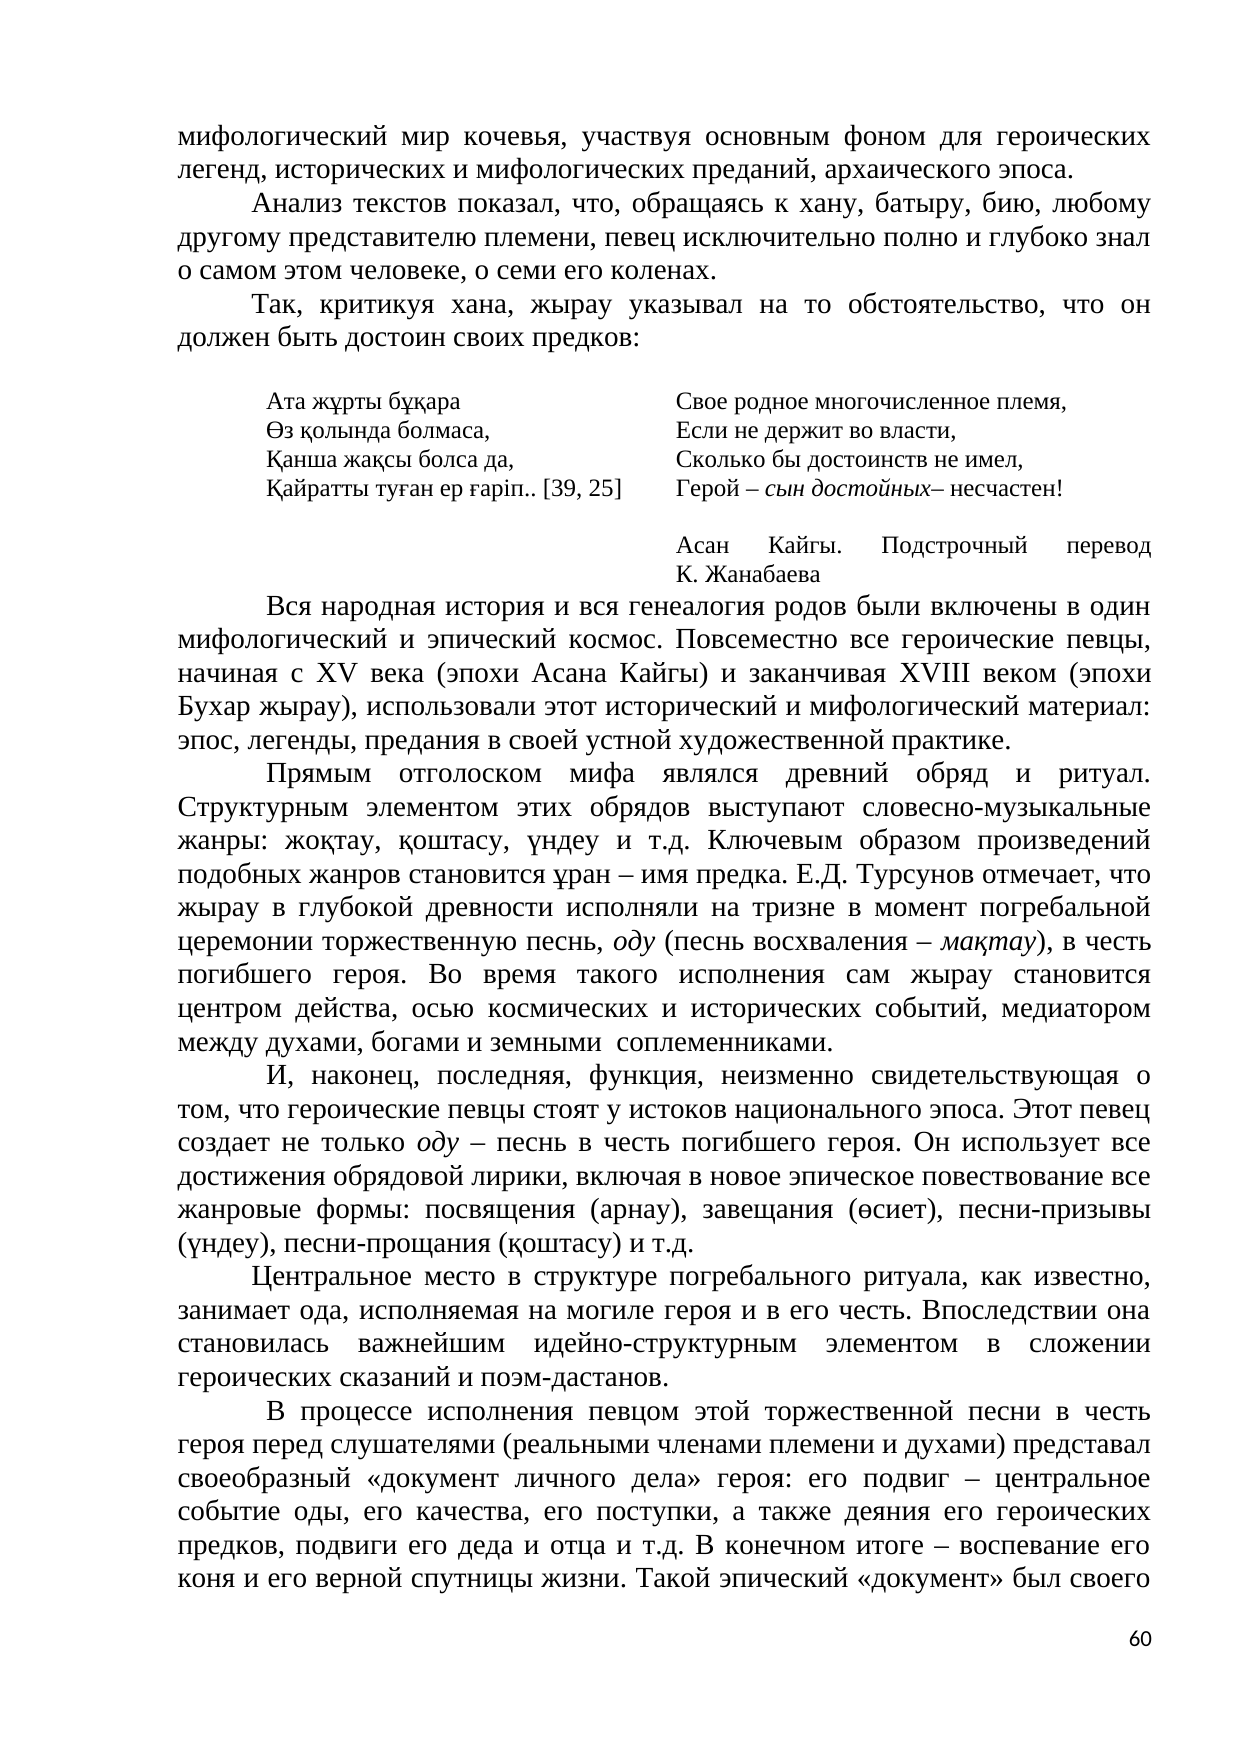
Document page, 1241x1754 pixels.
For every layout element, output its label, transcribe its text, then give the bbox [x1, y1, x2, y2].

table_header Свое родное многочисленное племя, Если не держит во власти, Сколько бы достоинств не имел, Герой – сын достойных– несчастен! Асан Кайгы. Подстрочный перевод К. Жанабаева [664, 386, 1163, 588]
table_header Ата жұрты бұқара Өз қолында болмаса, Қанша жақсы болса да, Қайратты туған ер ғаріп.. [39, 25] [166, 386, 664, 588]
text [177, 118, 1152, 353]
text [177, 1393, 1152, 1594]
text Вся народная история и вся генеалогия родов были включены в один мифологический и эпический космос. Повсеместно все героические певцы, начиная с XV века (эпохи Асана Кайгы) и заканчивая XVIII веком (эпохи Бухар жырау), использовали этот исторический и мифологический материал: эпос, легенды, предания в своей устной художественной практике. [177, 588, 1152, 755]
text И, наконец, последняя, функция, неизменно свидетельствующая о том, что героические певцы стоят у истоков национального эпоса. Этот певец создает не только оду – песнь в честь погибшего героя. Он использует все достижения обрядовой лирики, включая в новое эпическое повествование все жанровые формы: посвящения (арнау), завещания (өсиет), песни-призывы (үндеу), песни-прощания (қоштасу) и т.д. Центральное место в структуре погребального ритуала, как известно, занимает ода, исполняемая на могиле героя и в его честь. Впоследствии она становилась важнейшим идейно-структурным элементом в сложении героических сказаний и поэм-дастанов. [177, 1057, 1152, 1393]
text Прямым отголоском мифа являлся древний обряд и ритуал. Структурным элементом этих обрядов выступают словесно-музыкальные жанры: жоқтау, қоштасу, үндеу и т.д. Ключевым образом произведений подобных жанров становится ұран – имя предка. Е.Д. Турсунов отмечает, что жырау в глубокой древности исполняли на тризне в момент погребальной церемонии торжественную песнь, оду (песнь восхваления – мақтау), в честь погибшего героя. Во время такого исполнения сам жырау становится центром действа, осью космических и исторических событий, медиатором между духами, богами и земными соплеменниками. [177, 755, 1152, 1057]
